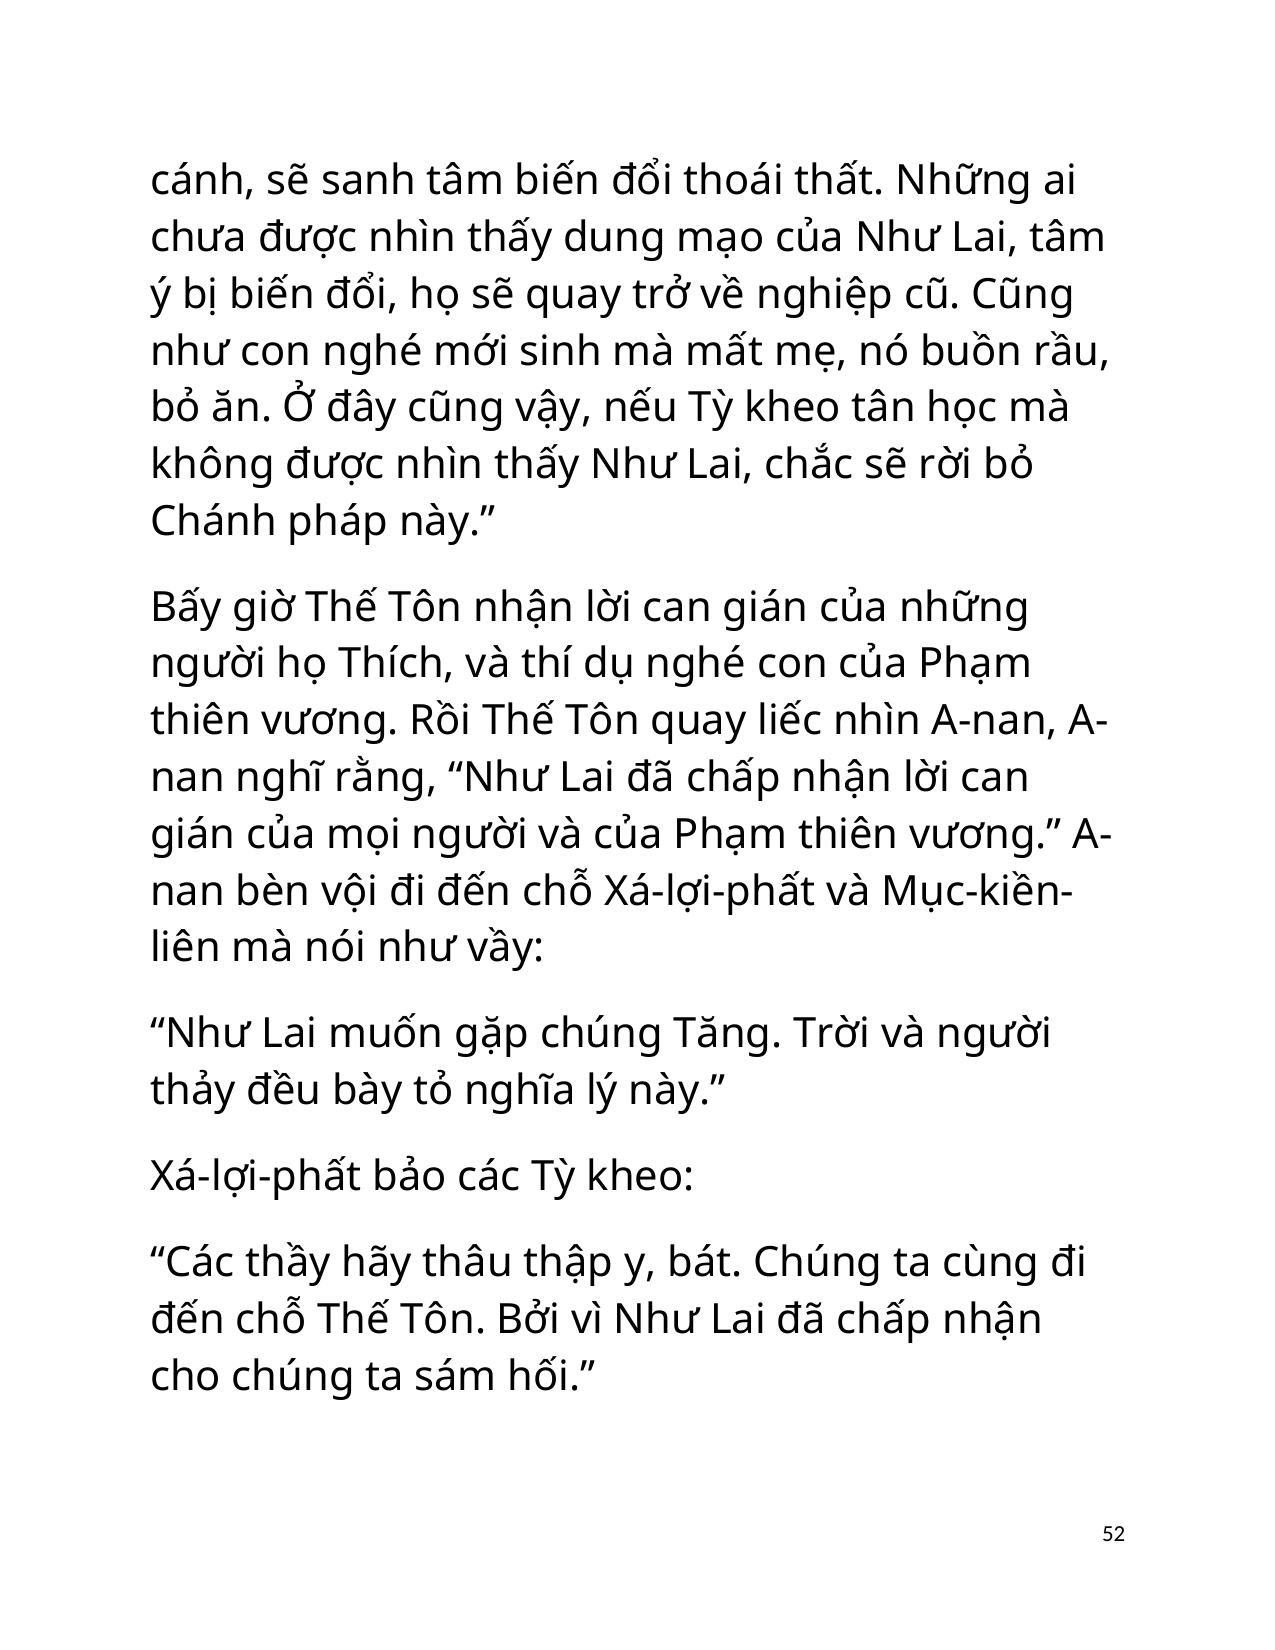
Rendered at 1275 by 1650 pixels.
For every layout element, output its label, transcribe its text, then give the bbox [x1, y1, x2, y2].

text Bấy giờ Thế Tôn nhận lời can gián của những người họ Thích, và thí dụ nghé con của Phạm thiên vương. Rồi Thế Tôn quay liếc nhìn A-nan, A-nan nghĩ rằng, “Như Lai đã chấp nhận lời can gián của mọi người và của Phạm thiên vương.” A-nan bèn vội đi đến chỗ Xá-lợi-phất và Mục-kiền-liên mà nói như vầy: [150, 577, 1125, 974]
text “Các thầy hãy thâu thập y, bát. Chúng ta cùng đi đến chỗ Thế Tôn. Bởi vì Như Lai đã chấp nhận cho chúng ta sám hối.” [150, 1232, 1125, 1402]
text Xá-lợi-phất bảo các Tỳ kheo: [150, 1146, 1125, 1203]
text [150, 150, 1125, 547]
text “Như Lai muốn gặp chúng Tăng. Trời và người thảy đều bày tỏ nghĩa lý này.” [150, 1003, 1125, 1117]
